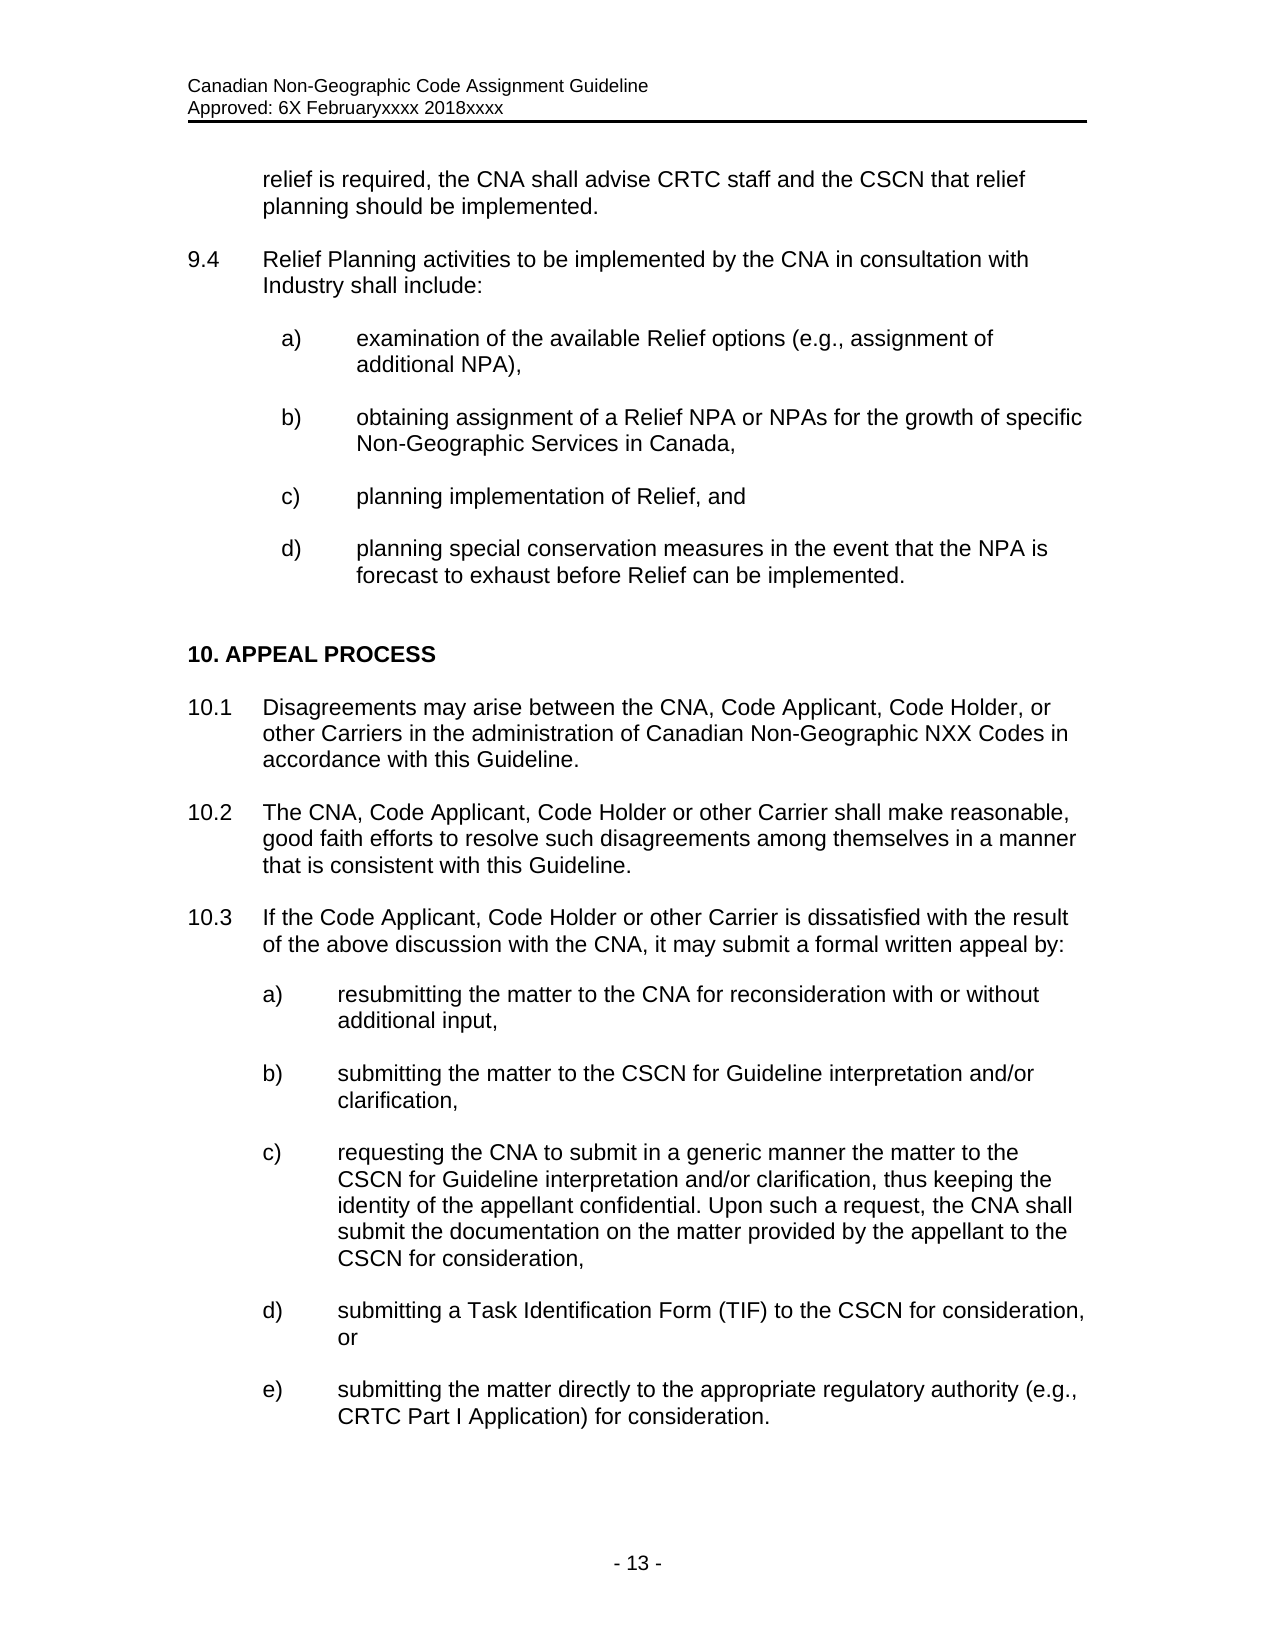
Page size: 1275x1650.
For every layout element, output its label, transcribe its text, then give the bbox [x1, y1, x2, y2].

list requesting the CNA to submit in a generic manner the matter to the CSCN for Guideline interpretation and/or clarification, thus keeping the identity of the appellant confidential. Upon such a request, the CNA shall submit the documentation on the matter provided by the appellant to the CSCN for consideration, [262, 1139, 1087, 1271]
list submitting the matter directly to the appropriate regulatory authority (e.g., CRTC Part I Application) for consideration. [262, 1376, 1087, 1429]
list resubmitting the matter to the CNA for reconsideration with or without additional input, [262, 981, 1087, 1034]
list obtaining assignment of a Relief NPA or NPAs for the growth of specific Non-Geographic Services in Canada, [281, 404, 1087, 456]
list The CNA, Code Applicant, Code Holder or other Carrier shall make reasonable, good faith efforts to resolve such disagreements among themselves in a manner that is consistent with this Guideline. [187, 799, 1087, 878]
text or [337, 1324, 1087, 1350]
list Disagreements may arise between the CNA, Code Applicant, Code Holder, or other Carriers in the administration of Canadian Non-Geographic NXX Codes in accordance with this Guideline. [187, 693, 1087, 773]
list submitting a Task Identification Form (TIF) to the CSCN for consideration, [262, 1297, 1087, 1324]
list planning special conservation measures in the event that the NPA is forecast to exhaust before Relief can be implemented. [281, 535, 1087, 588]
list submitting the matter to the CSCN for Guideline interpretation and/or clarification, [262, 1060, 1087, 1113]
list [187, 166, 1087, 219]
list If the Code Applicant, Code Holder or other Carrier is dissatisfied with the result of the above discussion with the CNA, it may submit a formal written appeal by: [187, 904, 1087, 981]
list Relief Planning activities to be implemented by the CNA in consultation with Industry shall include: [187, 246, 1087, 298]
list planning implementation of Relief, and [281, 483, 1087, 509]
list examination of the available Relief options (e.g., assignment of additional NPA), [281, 324, 1087, 377]
subtitle APPEAL PROCESS [187, 641, 1087, 667]
